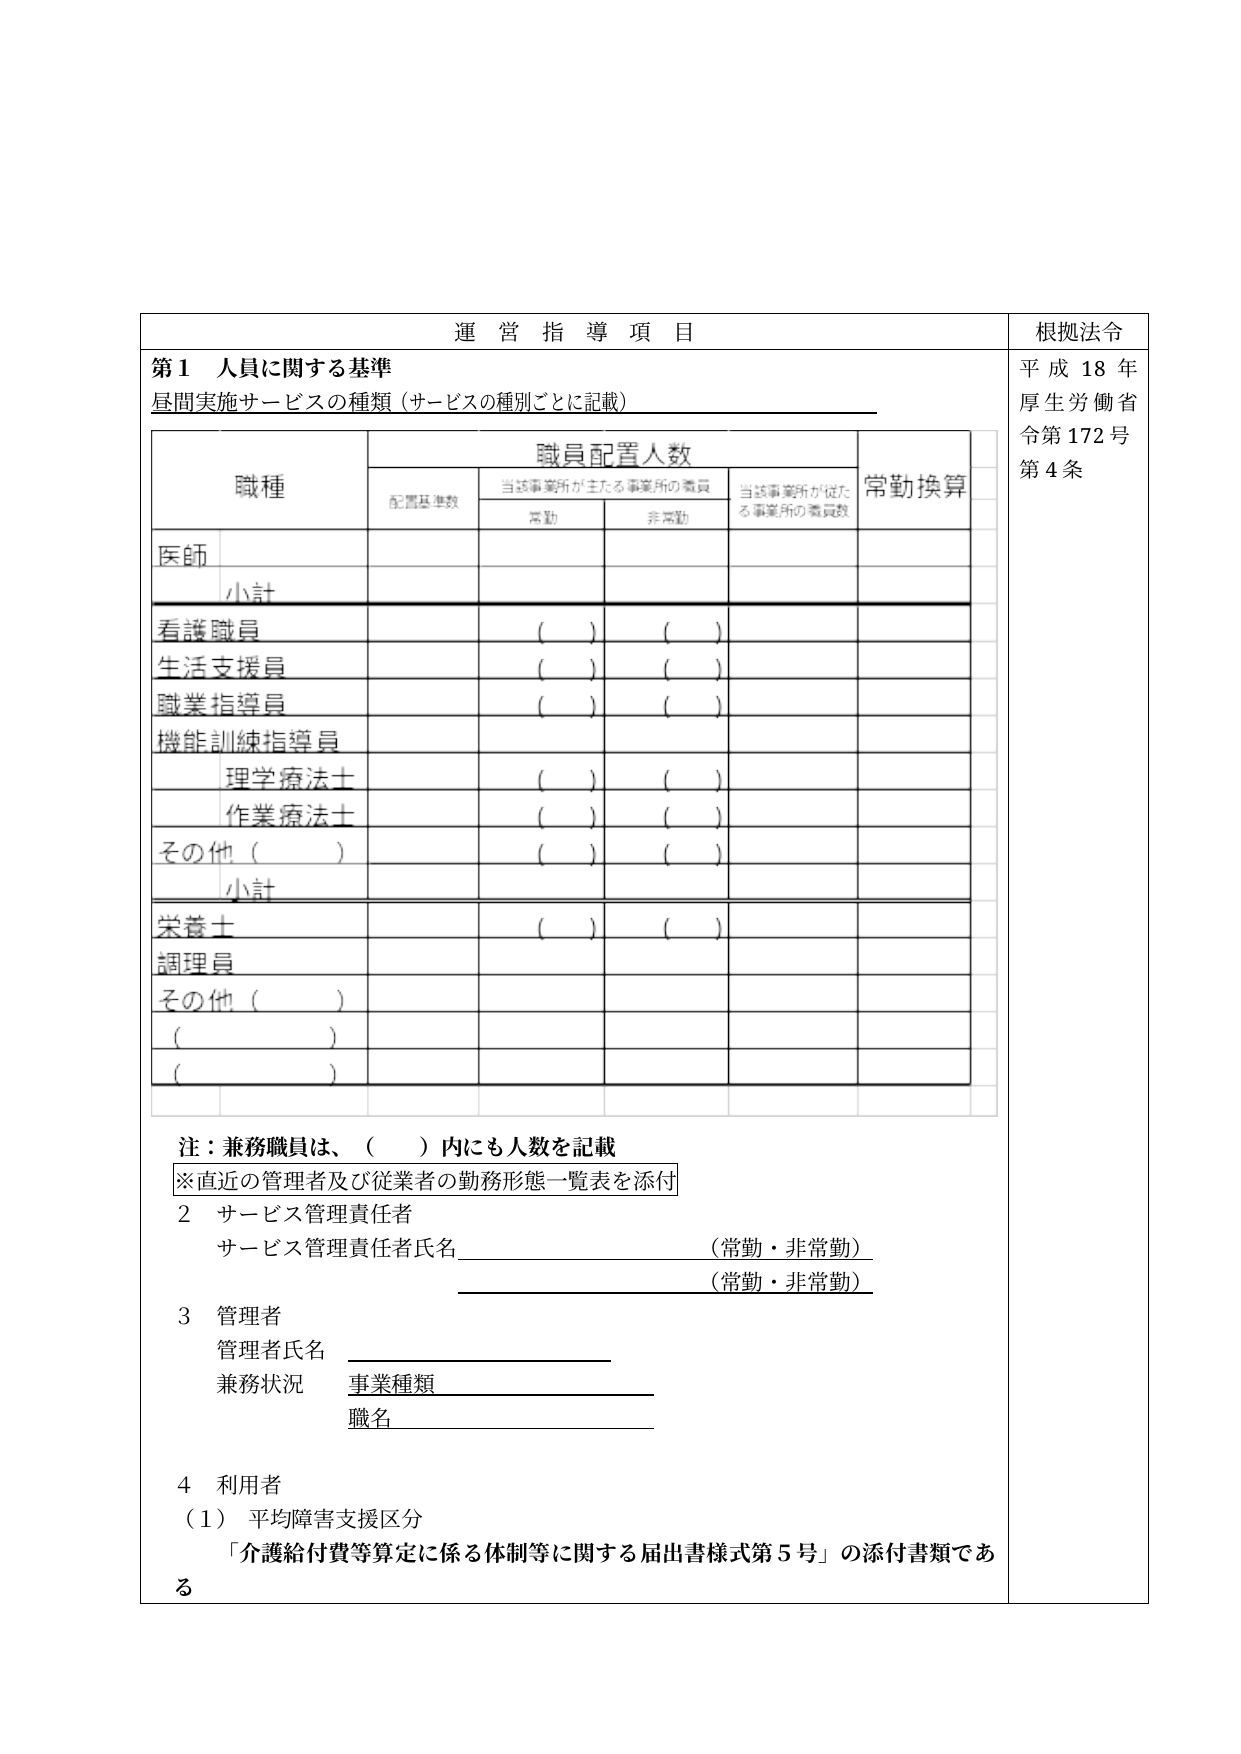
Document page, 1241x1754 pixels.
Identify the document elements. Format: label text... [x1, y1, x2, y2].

table_header 根拠法令 [1009, 314, 1148, 349]
table_cell 平成18年厚生労働省令第172号 第4条 [1009, 350, 1148, 1603]
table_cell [141, 350, 1008, 1603]
table_header 運 営 指 導 項 目 [141, 314, 1008, 349]
